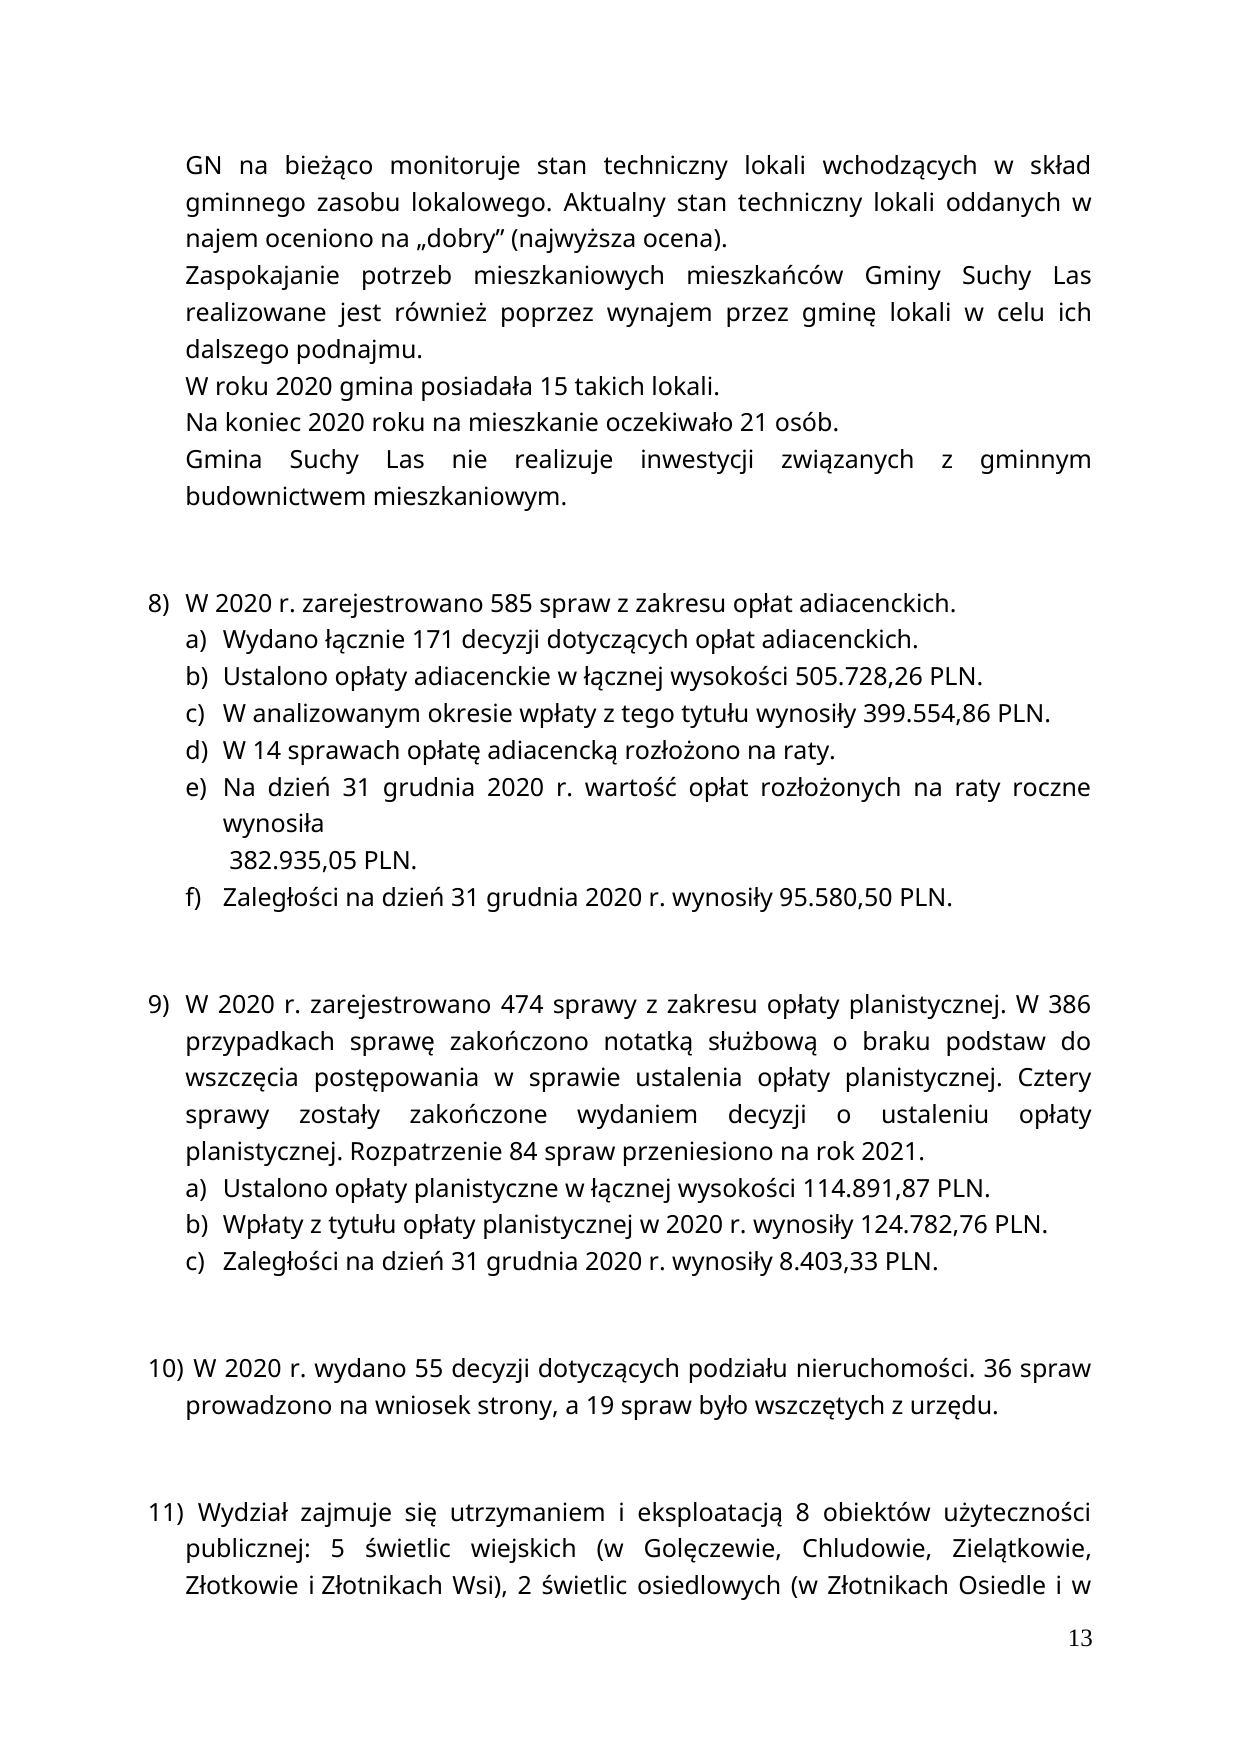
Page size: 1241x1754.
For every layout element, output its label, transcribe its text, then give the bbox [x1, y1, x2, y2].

list Ustalono opłaty planistyczne w łącznej wysokości 114.891,87 PLN. [185, 1170, 1093, 1204]
list W 2020 r. zarejestrowano 585 spraw z zakresu opłat adiacenckich. [148, 585, 1093, 619]
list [148, 148, 1093, 255]
list Wpłaty z tytułu opłaty planistycznej w 2020 r. wynosiły 124.782,76 PLN. [185, 1207, 1093, 1241]
list W analizowanym okresie wpłaty z tego tytułu wynosiły 399.554,86 PLN. [185, 696, 1093, 730]
list Wydano łącznie 171 decyzji dotyczących opłat adiacenckich. [185, 622, 1093, 656]
list W 2020 r. zarejestrowano 474 sprawy z zakresu opłaty planistycznej. W 386 przypadkach sprawę zakończono notatką służbową o braku podstaw do wszczęcia postępowania w sprawie ustalenia opłaty planistycznej. Cztery sprawy zostały zakończone wydaniem decyzji o ustaleniu opłaty planistycznej. Rozpatrzenie 84 spraw przeniesiono na rok 2021. [148, 986, 1093, 1168]
list Zaległości na dzień 31 grudnia 2020 r. wynosiły 95.580,50 PLN. [185, 879, 1093, 914]
list Gmina Suchy Las nie realizuje inwestycji związanych z gminnym budownictwem mieszkaniowym. [185, 442, 1093, 513]
list W roku 2020 gmina posiadała 15 takich lokali. [185, 368, 1093, 402]
list Na dzień 31 grudnia 2020 r. wartość opłat rozłożonych na raty roczne wynosiła [185, 769, 1093, 840]
list W 14 sprawach opłatę adiacencką rozłożono na raty. [185, 732, 1093, 767]
list Zaspokajanie potrzeb mieszkaniowych mieszkańców Gminy Suchy Las realizowane jest również poprzez wynajem przez gminę lokali w celu ich dalszego podnajmu. [185, 258, 1093, 366]
list Ustalono opłaty adiacenckie w łącznej wysokości 505.728,26 PLN. [185, 659, 1093, 693]
list Na koniec 2020 roku na mieszkanie oczekiwało 21 osób. [185, 405, 1093, 439]
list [148, 1494, 1093, 1602]
list W 2020 r. wydano 55 decyzji dotyczących podziału nieruchomości. 36 spraw prowadzono na wniosek strony, a 19 spraw było wszczętych z urzędu. [148, 1351, 1093, 1422]
list Zaległości na dzień 31 grudnia 2020 r. wynosiły 8.403,33 PLN. [185, 1244, 1093, 1278]
list 382.935,05 PLN. [223, 843, 1093, 877]
